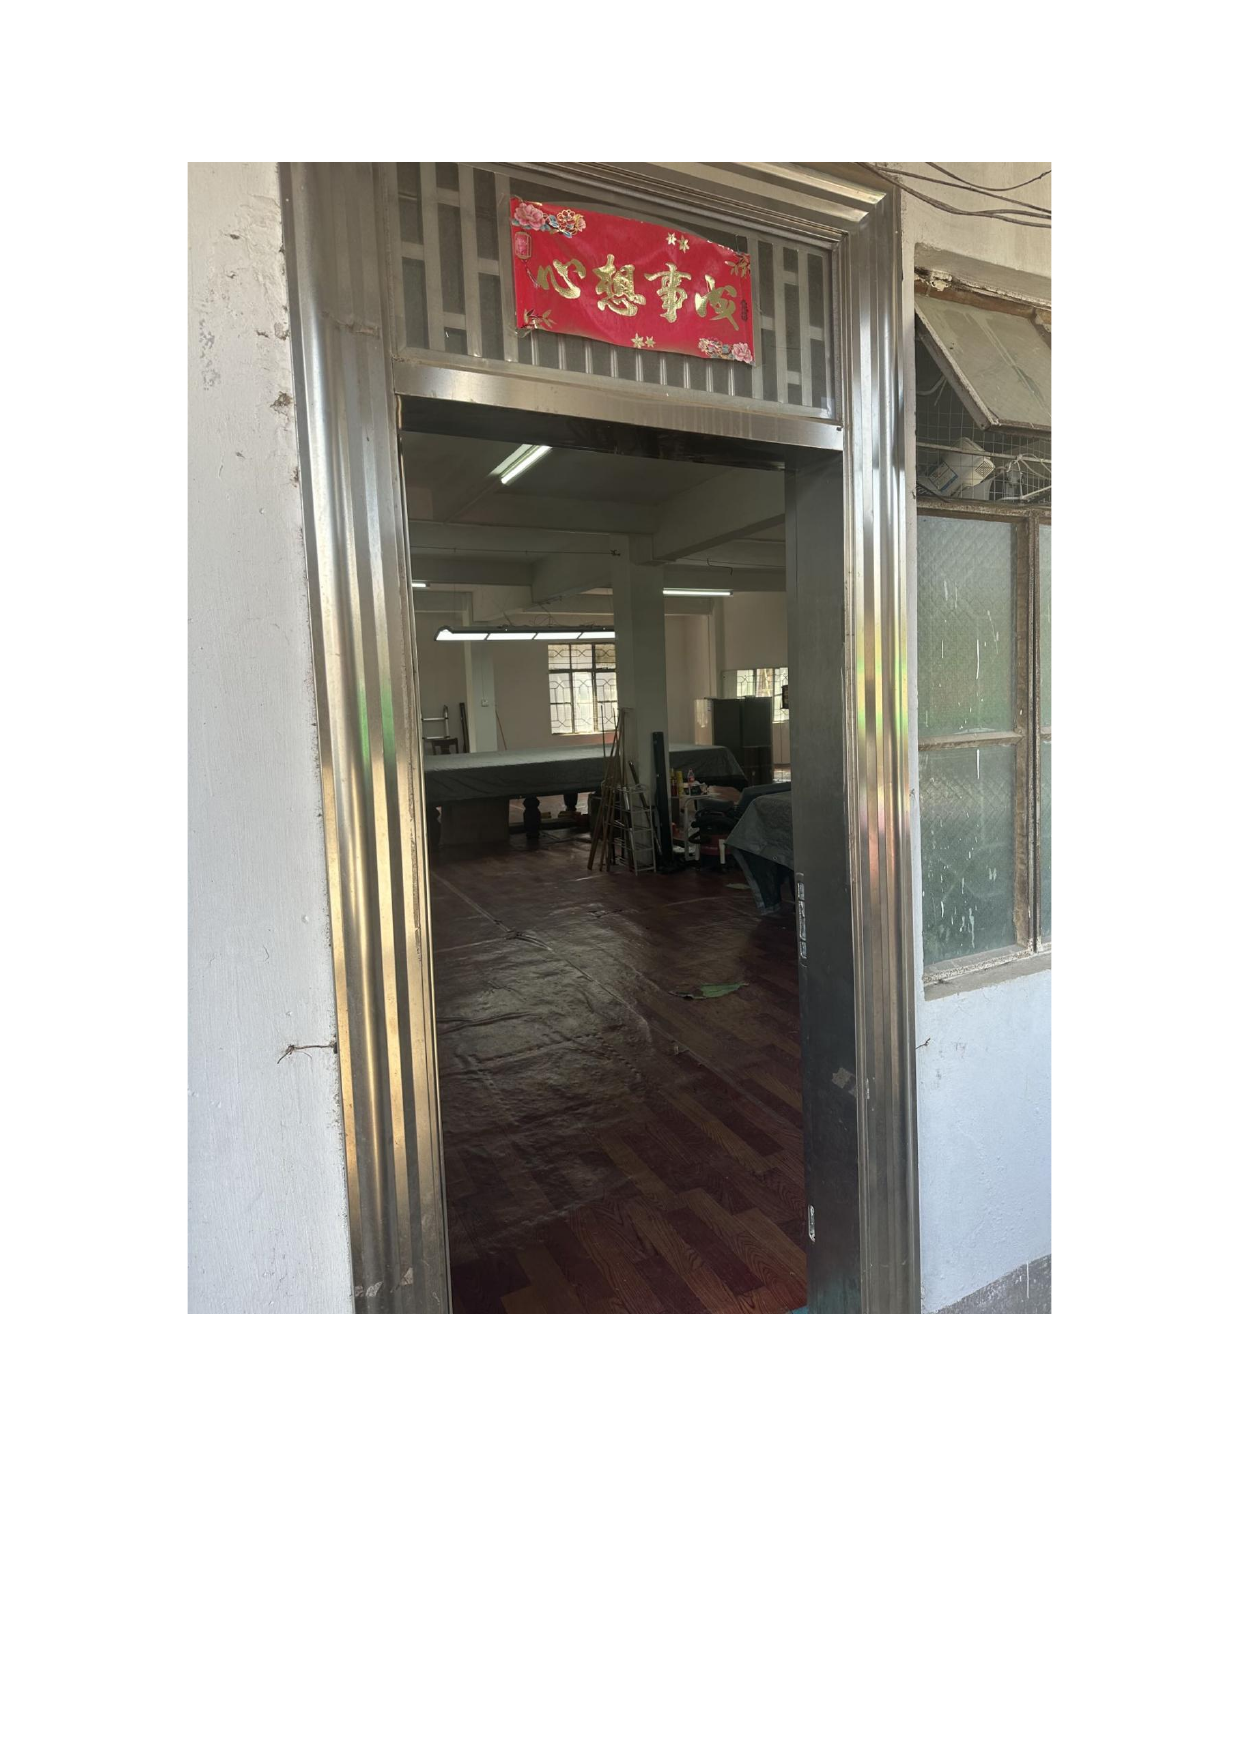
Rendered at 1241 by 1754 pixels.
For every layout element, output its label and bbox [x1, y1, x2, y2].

picture [187, 162, 1052, 1314]
